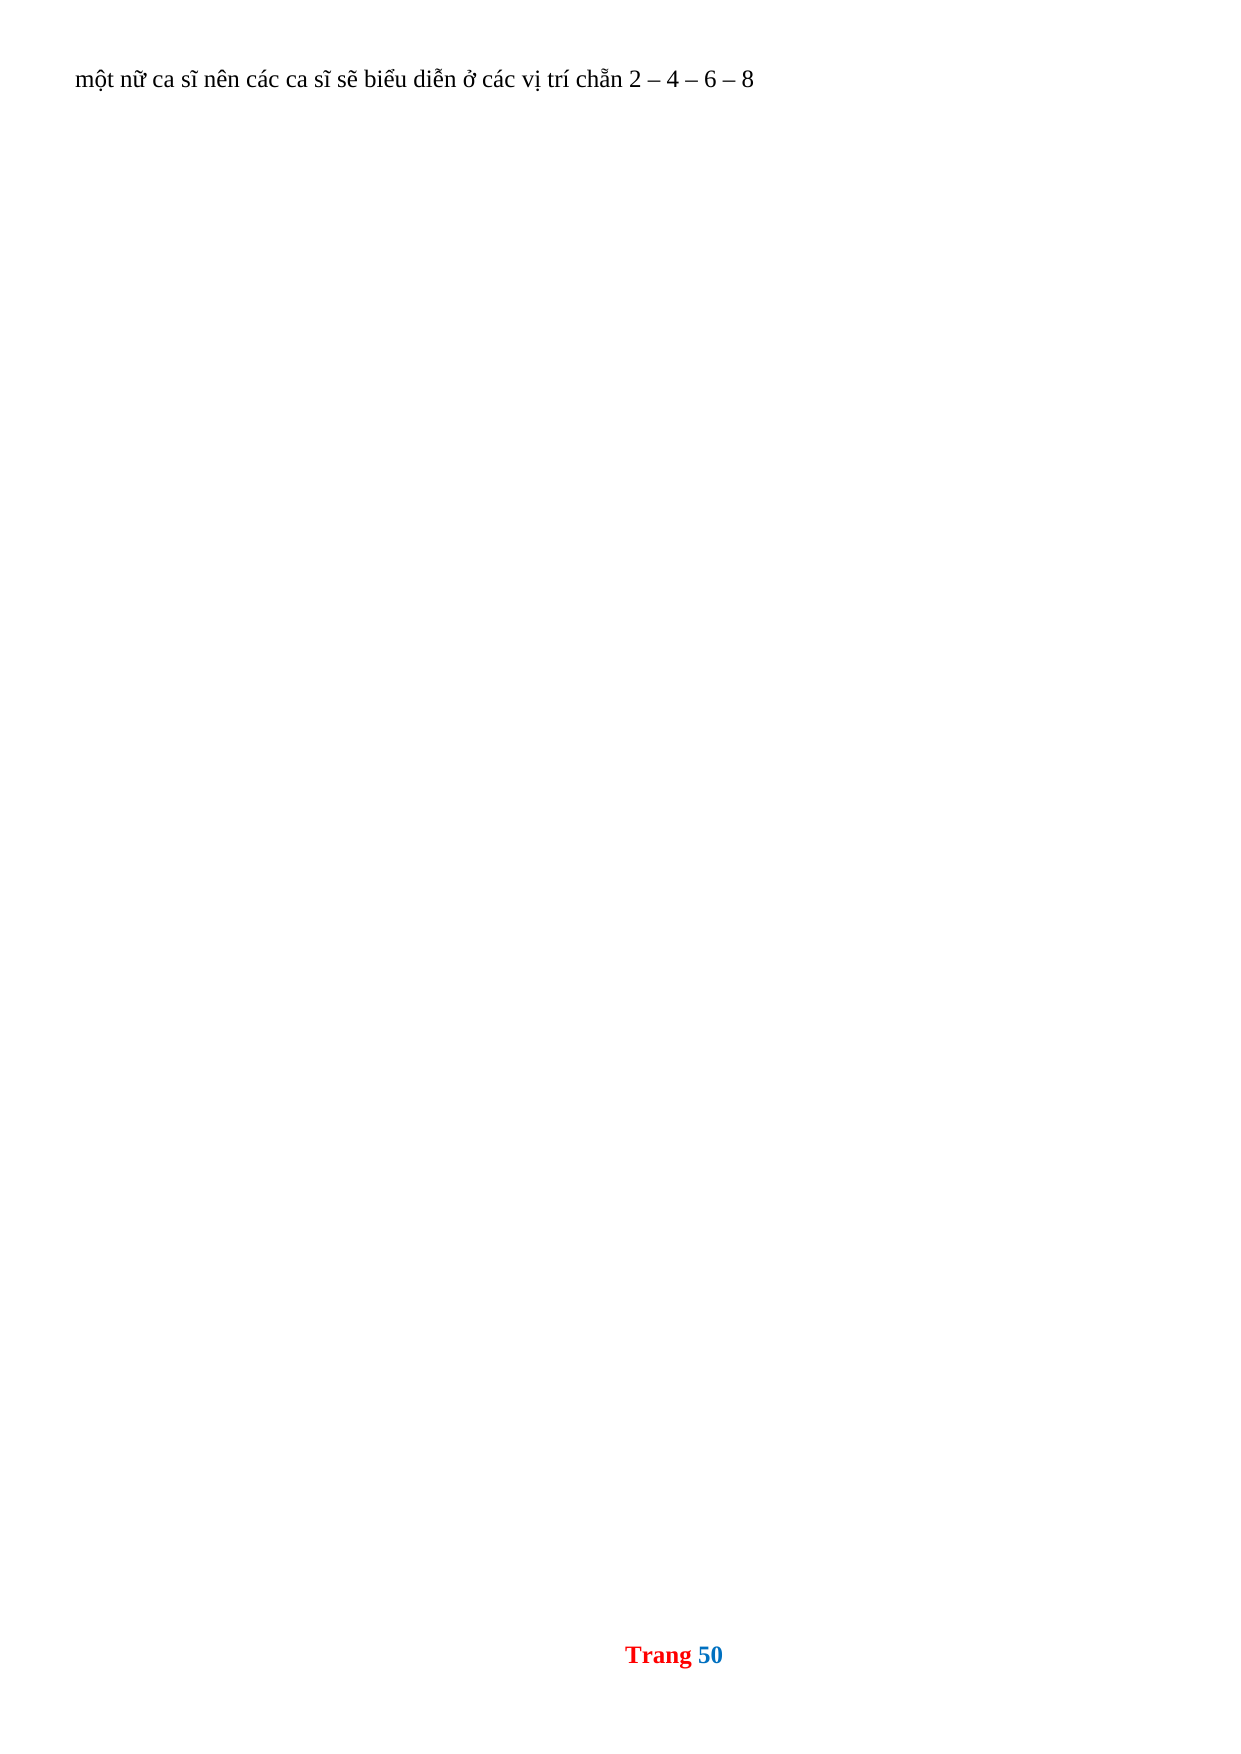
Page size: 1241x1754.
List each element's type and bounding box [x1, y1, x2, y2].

text [75, 64, 1157, 93]
